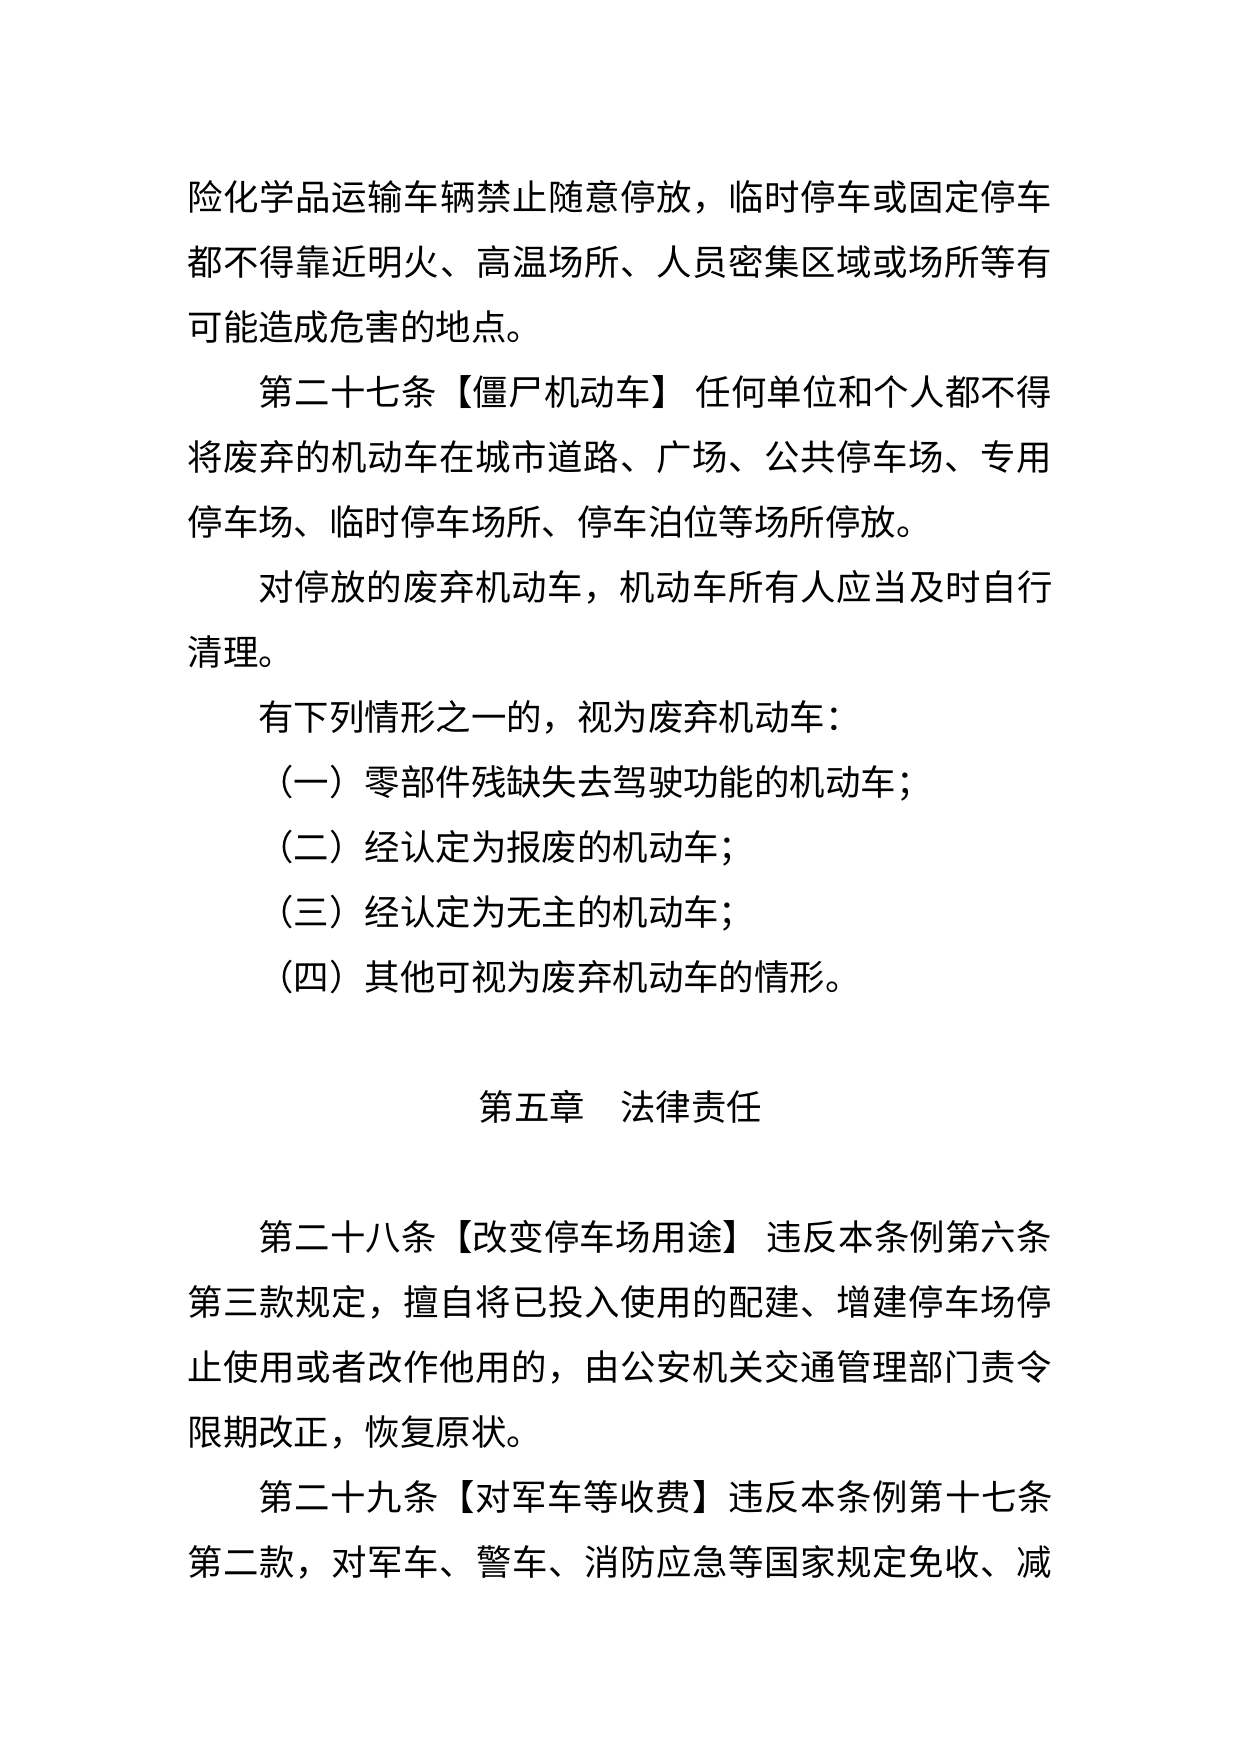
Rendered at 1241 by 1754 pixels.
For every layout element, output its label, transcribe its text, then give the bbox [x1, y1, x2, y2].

text 有下列情形之一的，视为废弃机动车： [187, 682, 1053, 747]
text （三）经认定为无主的机动车； [187, 877, 1053, 942]
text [187, 162, 1053, 357]
subtitle 第五章 法律责任 [187, 1072, 1053, 1137]
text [187, 1462, 1053, 1592]
text （一）零部件残缺失去驾驶功能的机动车； [187, 747, 1053, 812]
text （四）其他可视为废弃机动车的情形。 [187, 942, 1053, 1007]
text 对停放的废弃机动车，机动车所有人应当及时自行清理。 [187, 552, 1053, 682]
text 第二十八条【改变停车场用途】 违反本条例第六条第三款规定，擅自将已投入使用的配建、增建停车场停止使用或者改作他用的，由公安机关交通管理部门责令限期改正，恢复原状。 [187, 1202, 1053, 1462]
text 第二十七条【僵尸机动车】 任何单位和个人都不得将废弃的机动车在城市道路、广场、公共停车场、专用停车场、临时停车场所、停车泊位等场所停放。 [187, 357, 1053, 552]
text （二）经认定为报废的机动车； [187, 812, 1053, 877]
